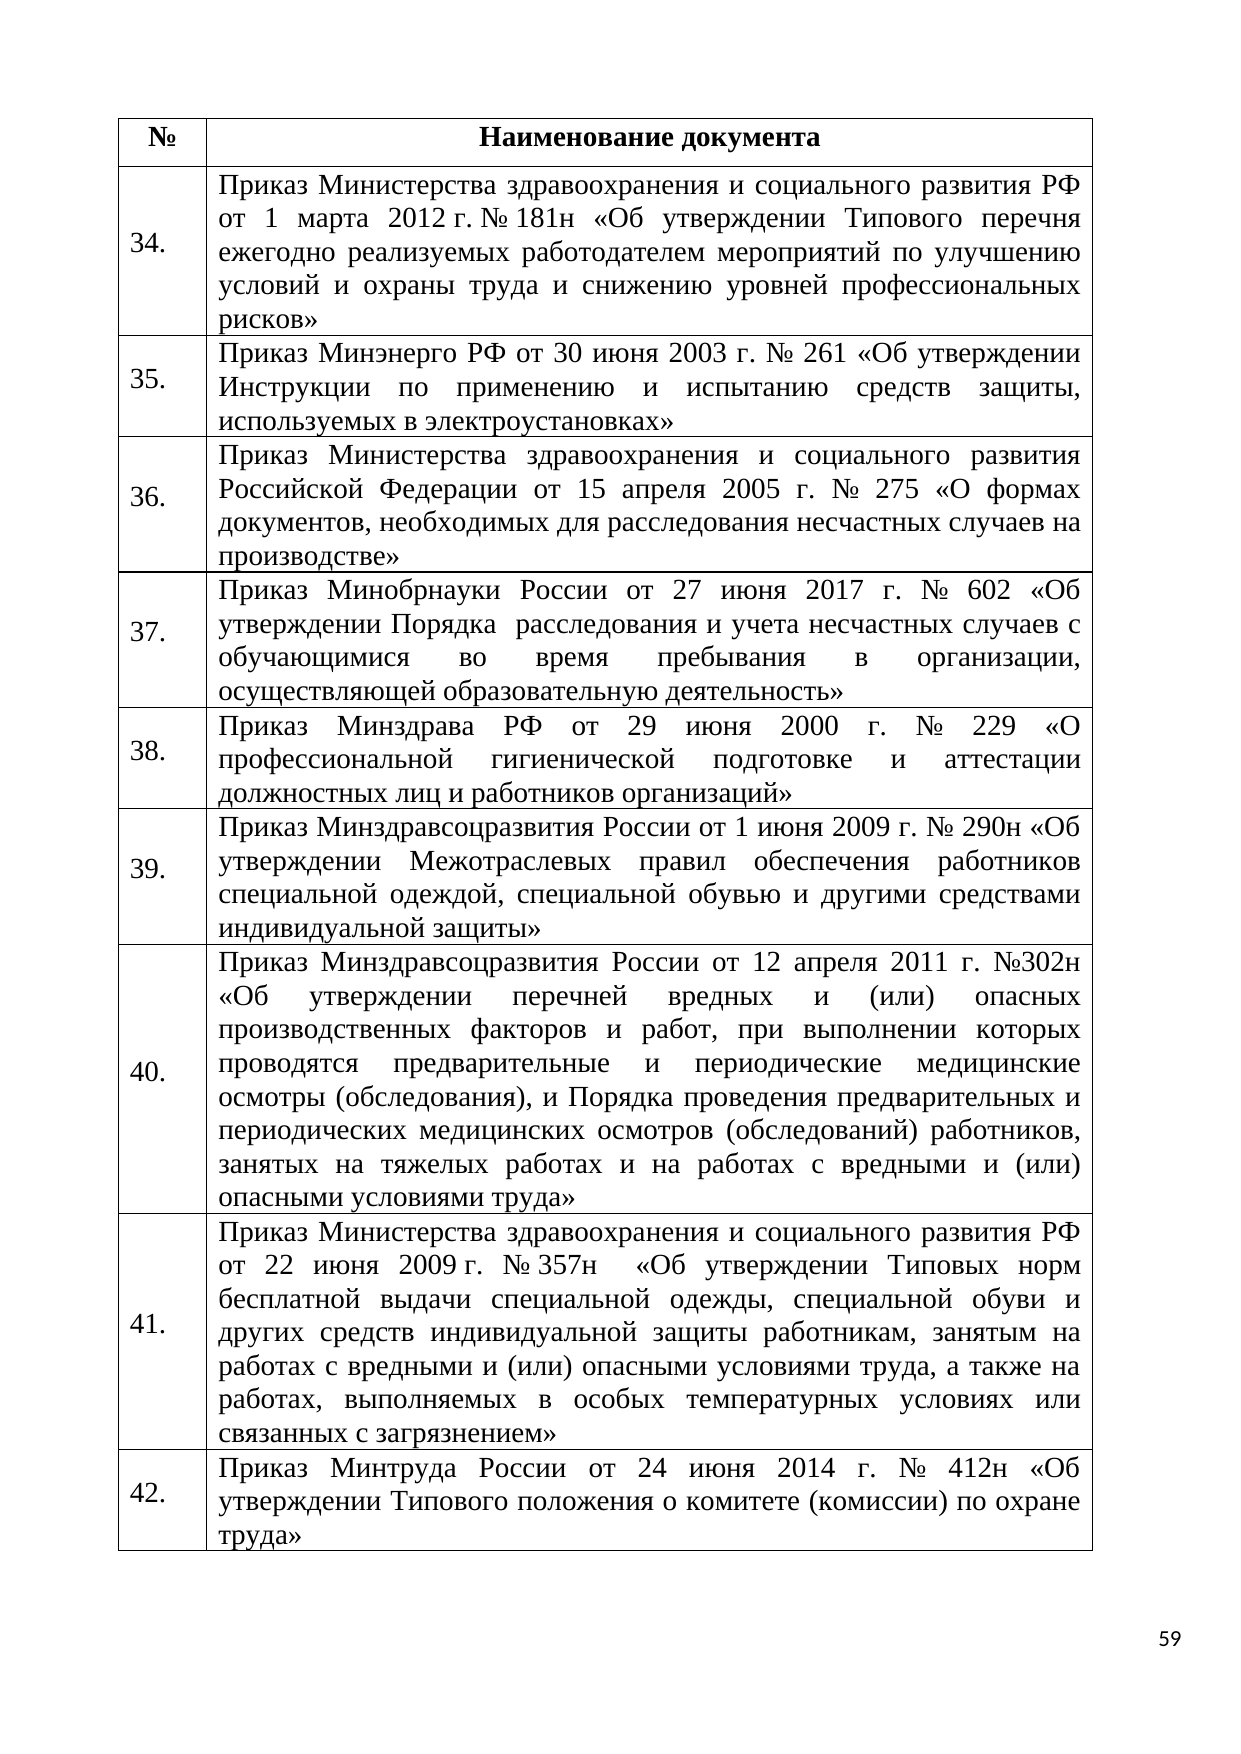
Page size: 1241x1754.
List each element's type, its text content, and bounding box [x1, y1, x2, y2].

table_cell [119, 708, 206, 808]
table_cell [119, 167, 206, 334]
table_header Наименование документа [207, 119, 1092, 166]
table_cell [119, 945, 206, 1213]
table_cell Приказ Минздравсоцразвития России от 1 июня 2009 г. № 290н «Об утверждении Межотраслевых правил обеспечения работников специальной одеждой, специальной обувью и другими средствами индивидуальной защиты» [207, 809, 1092, 943]
table_cell Приказ Минтруда России от 24 июня 2014 г. № 412н «Об утверждении Типового положения о комитете (комиссии) по охране труда» [207, 1450, 1092, 1550]
table_cell [119, 1450, 206, 1550]
table_cell [119, 336, 206, 436]
table_cell [119, 809, 206, 943]
table_cell [119, 437, 206, 571]
table_cell [119, 573, 206, 707]
table_cell Приказ Министерства здравоохранения и социального развития РФ от 22 июня 2009 г. № 357н «Об утверждении Типовых норм бесплатной выдачи специальной одежды, специальной обуви и других средств индивидуальной защиты работникам, занятым на работах с вредными и (или) опасными условиями труда, а также на работах, выполняемых в особых температурных условиях или связанных с загрязнением» [207, 1214, 1092, 1449]
table_cell Приказ Министерства здравоохранения и социального развития РФ от 1 марта 2012 г. № 181н «Об утверждении Типового перечня ежегодно реализуемых работодателем мероприятий по улучшению условий и охраны труда и снижению уровней профессиональных рисков» [207, 167, 1092, 334]
table_cell Приказ Минздрава РФ от 29 июня 2000 г. № 229 «О профессиональной гигиенической подготовке и аттестации должностных лиц и работников организаций» [207, 708, 1092, 808]
table_cell [119, 1214, 206, 1449]
table_header № [119, 119, 206, 166]
table_cell Приказ Минобрнауки России от 27 июня 2017 г. № 602 «Об утверждении Порядка расследования и учета несчастных случаев с обучающимися во время пребывания в организации, осуществляющей образовательную деятельность» [207, 573, 1092, 707]
table_cell Приказ Минэнерго РФ от 30 июня 2003 г. № 261 «Об утверждении Инструкции по применению и испытанию средств защиты, используемых в электроустановках» [207, 336, 1092, 436]
table_cell Приказ Министерства здравоохранения и социального развития Российской Федерации от 15 апреля 2005 г. № 275 «О формах документов, необходимых для расследования несчастных случаев на производстве» [207, 437, 1092, 571]
table_cell Приказ Минздравсоцразвития России от 12 апреля 2011 г. №302н «Об утверждении перечней вредных и (или) опасных производственных факторов и работ, при выполнении которых проводятся предварительные и периодические медицинские осмотры (обследования), и Порядка проведения предварительных и периодических медицинских осмотров (обследований) работников, занятых на тяжелых работах и на работах с вредными и (или) опасными условиями труда» [207, 945, 1092, 1213]
